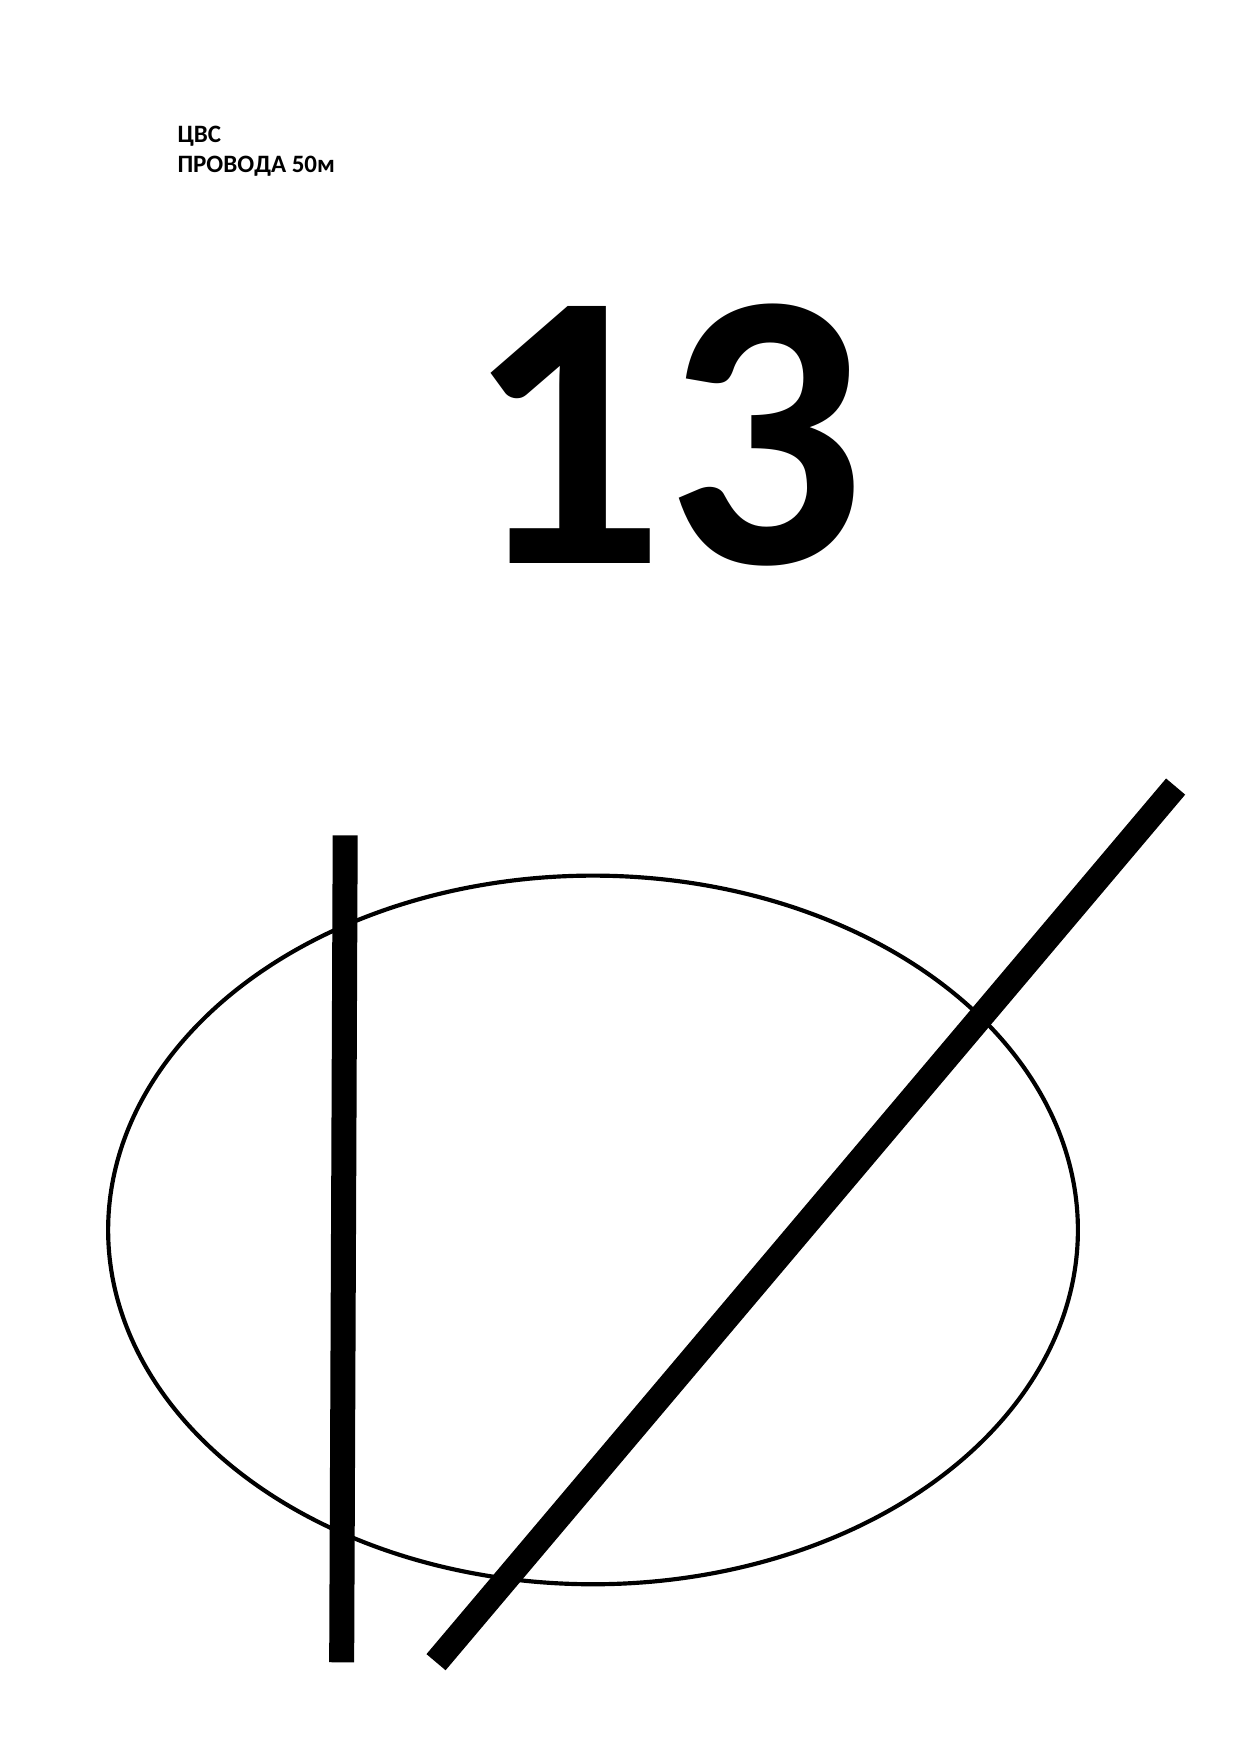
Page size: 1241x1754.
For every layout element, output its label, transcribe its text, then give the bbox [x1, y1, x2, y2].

text ПРОВОДА 50м [177, 149, 1152, 179]
text ЦВС [177, 118, 1152, 149]
text 13 [177, 179, 1152, 662]
